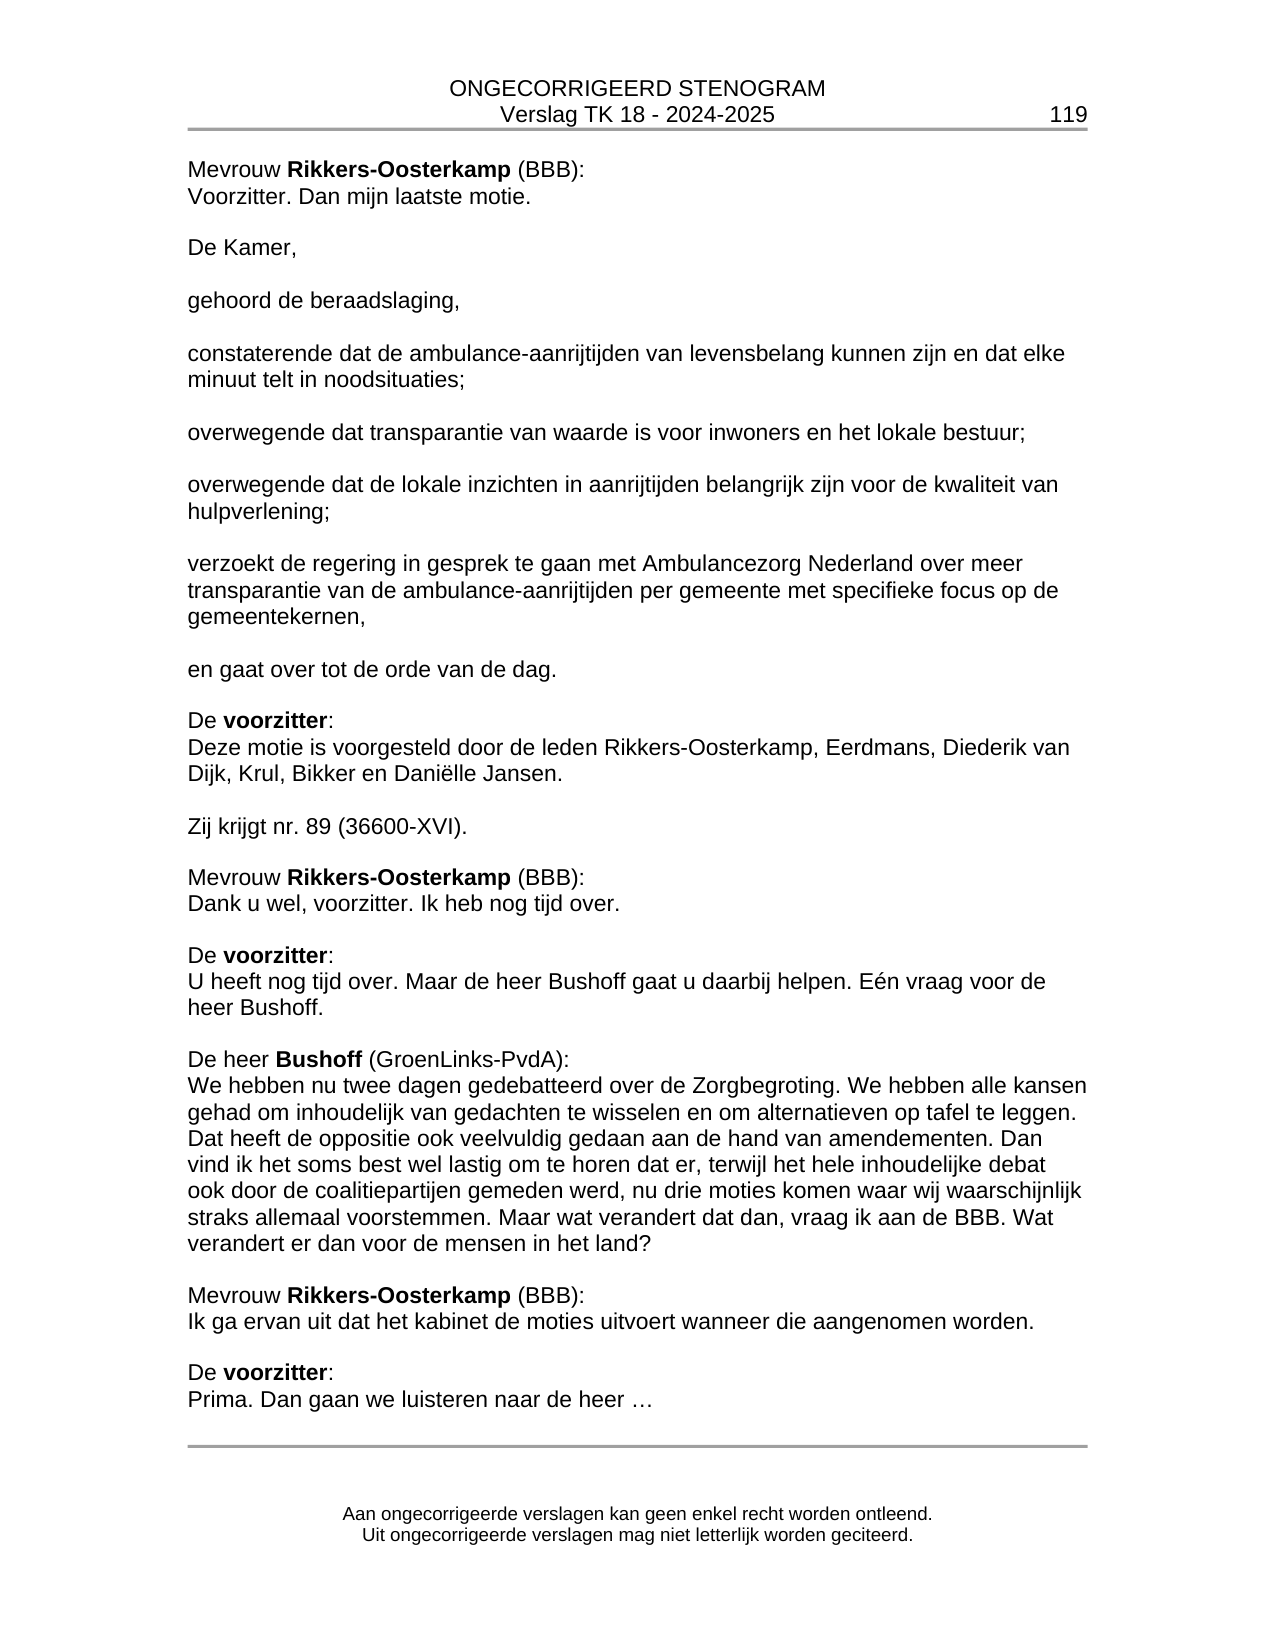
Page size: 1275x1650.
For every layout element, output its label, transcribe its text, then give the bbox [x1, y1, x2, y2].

text De Kamer, gehoord de beraadslaging, constaterende dat de ambulance-aanrijtijden van levensbelang kunnen zijn en dat elke minuut telt in noodsituaties; overwegende dat transparantie van waarde is voor inwoners en het lokale bestuur; overwegende dat de lokale inzichten in aanrijtijden belangrijk zijn voor de kwaliteit van hulpverlening; verzoekt de regering in gesprek te gaan met Ambulancezorg Nederland over meer transparantie van de ambulance-aanrijtijden per gemeente met specifieke focus op de gemeentekernen, en gaat over tot de orde van de dag. [187, 234, 1087, 682]
text De voorzitter: Prima. Dan gaan we luisteren naar de heer … [187, 1359, 1087, 1412]
text Mevrouw Rikkers-Oosterkamp (BBB): Dank u wel, voorzitter. Ik heb nog tijd over. [187, 864, 1087, 917]
text De voorzitter: Deze motie is voorgesteld door de leden Rikkers-Oosterkamp, Eerdmans, Diederik van Dijk, Krul, Bikker en Daniëlle Jansen. Zij krijgt nr. 89 (36600-XVI). [187, 707, 1087, 839]
text De heer Bushoff (GroenLinks-PvdA): We hebben nu twee dagen gedebatteerd over de Zorgbegroting. We hebben alle kansen gehad om inhoudelijk van gedachten te wisselen en om alternatieven op tafel te leggen. Dat heeft de oppositie ook veelvuldig gedaan aan de hand van amendementen. Dan vind ik het soms best wel lastig om te horen dat er, terwijl het hele inhoudelijke debat ook door de coalitiepartijen gemeden werd, nu drie moties komen waar wij waarschijnlijk straks allemaal voorstemmen. Maar wat verandert dat dan, vraag ik aan de BBB. Wat verandert er dan voor de mensen in het land? [187, 1046, 1087, 1257]
text De voorzitter: U heeft nog tijd over. Maar de heer Bushoff gaat u daarbij helpen. Eén vraag voor de heer Bushoff. [187, 942, 1087, 1021]
text Mevrouw Rikkers-Oosterkamp (BBB): Voorzitter. Dan mijn laatste motie. [187, 156, 1087, 209]
text Mevrouw Rikkers-Oosterkamp (BBB): Ik ga ervan uit dat het kabinet de moties uitvoert wanneer die aangenomen worden. [187, 1282, 1087, 1334]
